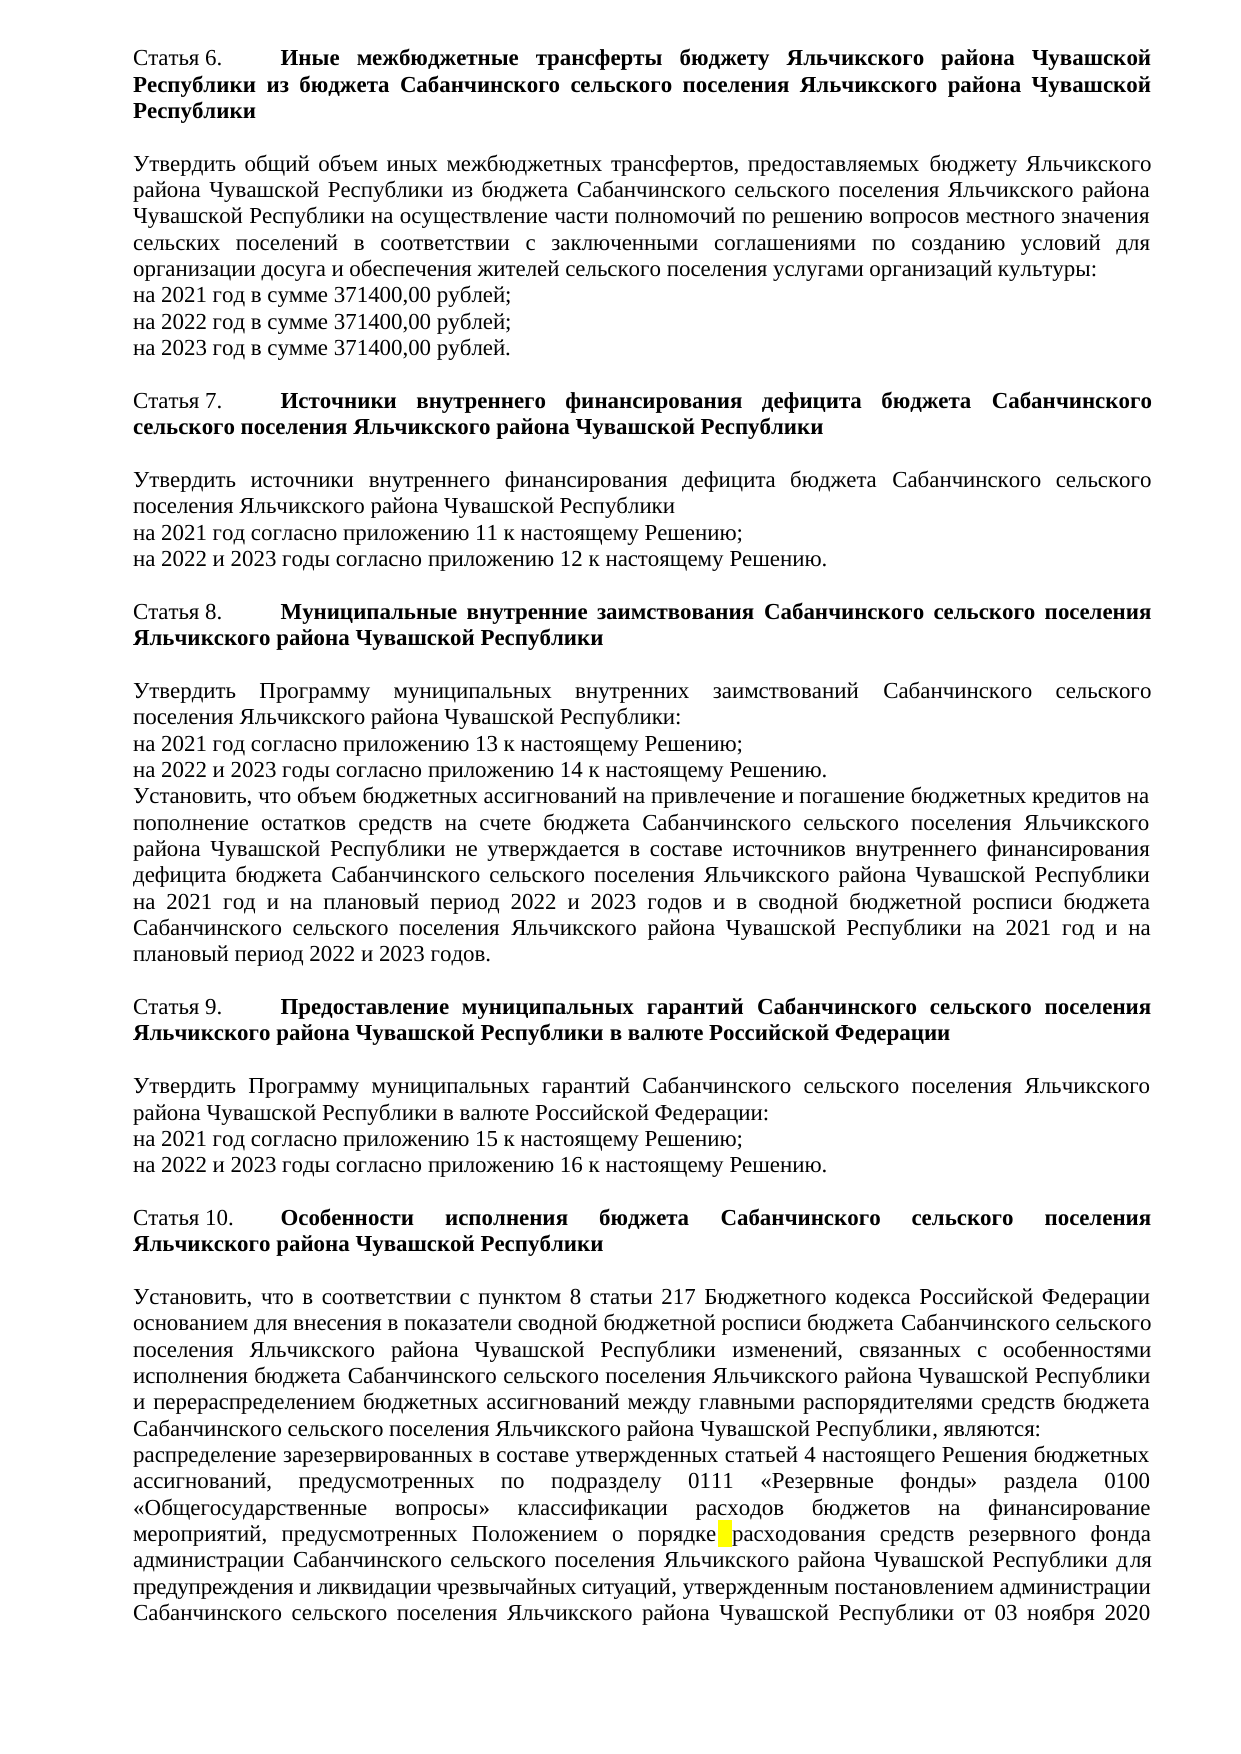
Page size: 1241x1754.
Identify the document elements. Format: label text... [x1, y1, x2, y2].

text Утвердить Программу муниципальных гарантий Сабанчинского сельского поселения Яльчикского района Чувашской Республики в валюте Российской Федерации: [133, 1072, 1152, 1125]
text на 2022 и 2023 годы согласно приложению 16 к настоящему Решению. [133, 1151, 1152, 1178]
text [133, 1441, 1152, 1626]
text на 2022 год в сумме 371400,00 рублей; [133, 308, 1152, 334]
text Утвердить источники внутреннего финансирования дефицита бюджета Сабанчинского сельского поселения Яльчикского района Чувашской Республики [133, 466, 1152, 519]
text Статья 8. Муниципальные внутренние заимствования Сабанчинского сельского поселения Яльчикского района Чувашской Республики [133, 598, 1152, 651]
text Установить, что в соответствии с пунктом 8 статьи 217 Бюджетного кодекса Российской Федерации основанием для внесения в показатели сводной бюджетной росписи бюджета Сабанчинского сельского поселения Яльчикского района Чувашской Республики изменений, связанных с особенностями исполнения бюджета Сабанчинского сельского поселения Яльчикского района Чувашской Республики и перераспределением бюджетных ассигнований между главными распорядителями средств бюджета Сабанчинского сельского поселения Яльчикского района Чувашской Республики, являются: [133, 1283, 1152, 1441]
text Утвердить Программу муниципальных внутренних заимствований Сабанчинского сельского поселения Яльчикского района Чувашской Республики: [133, 677, 1152, 729]
text на 2021 год согласно приложению 15 к настоящему Решению; [133, 1125, 1152, 1151]
text Установить, что объем бюджетных ассигнований на привлечение и погашение бюджетных кредитов на пополнение остатков средств на счете бюджета Сабанчинского сельского поселения Яльчикского района Чувашской Республики не утверждается в составе источников внутреннего финансирования дефицита бюджета Сабанчинского сельского поселения Яльчикского района Чувашской Республики на 2021 год и на плановый период 2022 и 2023 годов и в сводной бюджетной росписи бюджета Сабанчинского сельского поселения Яльчикского района Чувашской Республики на 2021 год и на плановый период 2022 и 2023 годов. [133, 782, 1152, 967]
text Утвердить общий объем иных межбюджетных трансфертов, предоставляемых бюджету Яльчикского района Чувашской Республики из бюджета Сабанчинского сельского поселения Яльчикского района Чувашской Республики на осуществление части полномочий по решению вопросов местного значения сельских поселений в соответствии с заключенными соглашениями по созданию условий для организации досуга и обеспечения жителей сельского поселения услугами организаций культуры: [133, 150, 1152, 282]
text на 2022 и 2023 годы согласно приложению 12 к настоящему Решению. [133, 545, 1152, 571]
text на 2021 год в сумме 371400,00 рублей; [133, 282, 1152, 308]
text на 2023 год в сумме 371400,00 рублей. [133, 334, 1152, 361]
text Статья 6. Иные межбюджетные трансферты бюджету Яльчикского района Чувашской Республики из бюджета Сабанчинского сельского поселения Яльчикского района Чувашской Республики [133, 44, 1152, 123]
text Статья 10. Особенности исполнения бюджета Сабанчинского сельского поселения Яльчикского района Чувашской Республики [133, 1204, 1152, 1257]
text Статья 7. Источники внутреннего финансирования дефицита бюджета Сабанчинского сельского поселения Яльчикского района Чувашской Республики [133, 387, 1152, 440]
text на 2022 и 2023 годы согласно приложению 14 к настоящему Решению. [133, 756, 1152, 782]
text Статья 9. Предоставление муниципальных гарантий Сабанчинского сельского поселения Яльчикского района Чувашской Республики в валюте Российской Федерации [133, 993, 1152, 1046]
text на 2021 год согласно приложению 11 к настоящему Решению; [133, 519, 1152, 545]
text на 2021 год согласно приложению 13 к настоящему Решению; [133, 729, 1152, 756]
